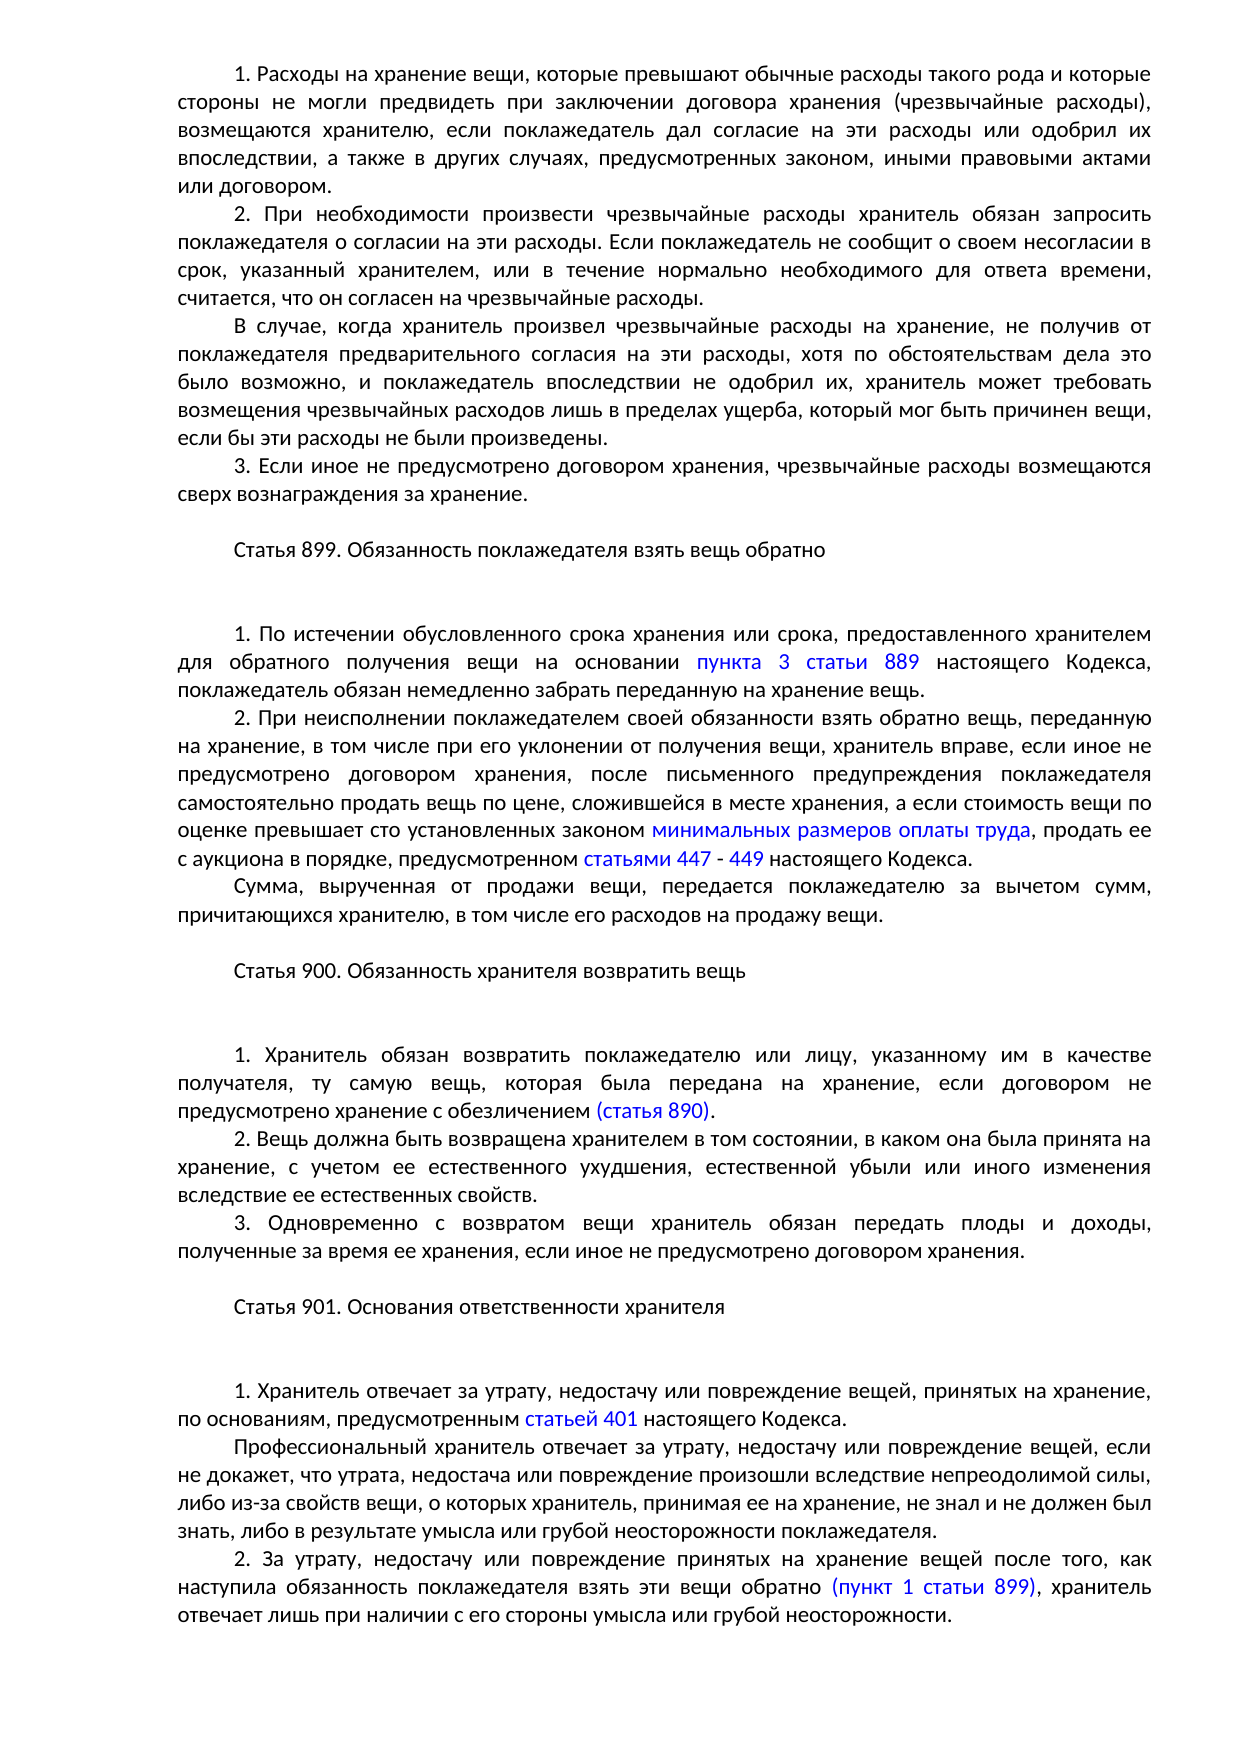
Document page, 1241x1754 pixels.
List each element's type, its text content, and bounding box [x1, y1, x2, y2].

text Статья 899. Обязанность поклажедателя взять вещь обратно [177, 535, 1152, 563]
text 1. Хранитель отвечает за утрату, недостачу или повреждение вещей, принятых на хранение, по основаниям, предусмотренным статьей 401 настоящего Кодекса. [177, 1376, 1152, 1432]
text 2. При неисполнении поклажедателем своей обязанности взять обратно вещь, переданную на хранение, в том числе при его уклонении от получения вещи, хранитель вправе, если иное не предусмотрено договором хранения, после письменного предупреждения поклажедателя самостоятельно продать вещь по цене, сложившейся в месте хранения, а если стоимость вещи по оценке превышает сто установленных законом минимальных размеров оплаты труда, продать ее с аукциона в порядке, предусмотренном статьями 447 - 449 настоящего Кодекса. [177, 703, 1152, 872]
text Статья 901. Основания ответственности хранителя [177, 1292, 1152, 1320]
text 2. Вещь должна быть возвращена хранителем в том состоянии, в каком она была принята на хранение, с учетом ее естественного ухудшения, естественной убыли или иного изменения вследствие ее естественных свойств. [177, 1124, 1152, 1208]
text 3. Если иное не предусмотрено договором хранения, чрезвычайные расходы возмещаются сверх вознаграждения за хранение. [177, 451, 1152, 507]
text 1. Хранитель обязан возвратить поклажедателю или лицу, указанному им в качестве получателя, ту самую вещь, которая была передана на хранение, если договором не предусмотрено хранение с обезличением (статья 890). [177, 1040, 1152, 1124]
text Сумма, вырученная от продажи вещи, передается поклажедателю за вычетом сумм, причитающихся хранителю, в том числе его расходов на продажу вещи. [177, 872, 1152, 928]
text 2. При необходимости произвести чрезвычайные расходы хранитель обязан запросить поклажедателя о согласии на эти расходы. Если поклажедатель не сообщит о своем несогласии в срок, указанный хранителем, или в течение нормально необходимого для ответа времени, считается, что он согласен на чрезвычайные расходы. [177, 199, 1152, 311]
text 1. Расходы на хранение вещи, которые превышают обычные расходы такого рода и которые стороны не могли предвидеть при заключении договора хранения (чрезвычайные расходы), возмещаются хранителю, если поклажедатель дал согласие на эти расходы или одобрил их впоследствии, а также в других случаях, предусмотренных законом, иными правовыми актами или договором. [177, 59, 1152, 199]
text 1. По истечении обусловленного срока хранения или срока, предоставленного хранителем для обратного получения вещи на основании пункта 3 статьи 889 настоящего Кодекса, поклажедатель обязан немедленно забрать переданную на хранение вещь. [177, 619, 1152, 703]
text Профессиональный хранитель отвечает за утрату, недостачу или повреждение вещей, если не докажет, что утрата, недостача или повреждение произошли вследствие непреодолимой силы, либо из-за свойств вещи, о которых хранитель, принимая ее на хранение, не знал и не должен был знать, либо в результате умысла или грубой неосторожности поклажедателя. [177, 1432, 1152, 1544]
text В случае, когда хранитель произвел чрезвычайные расходы на хранение, не получив от поклажедателя предварительного согласия на эти расходы, хотя по обстоятельствам дела это было возможно, и поклажедатель впоследствии не одобрил их, хранитель может требовать возмещения чрезвычайных расходов лишь в пределах ущерба, который мог быть причинен вещи, если бы эти расходы не были произведены. [177, 311, 1152, 451]
text Статья 900. Обязанность хранителя возвратить вещь [177, 956, 1152, 984]
text 3. Одновременно с возвратом вещи хранитель обязан передать плоды и доходы, полученные за время ее хранения, если иное не предусмотрено договором хранения. [177, 1208, 1152, 1264]
text 2. За утрату, недостачу или повреждение принятых на хранение вещей после того, как наступила обязанность поклажедателя взять эти вещи обратно (пункт 1 статьи 899), хранитель отвечает лишь при наличии с его стороны умысла или грубой неосторожности. [177, 1544, 1152, 1628]
